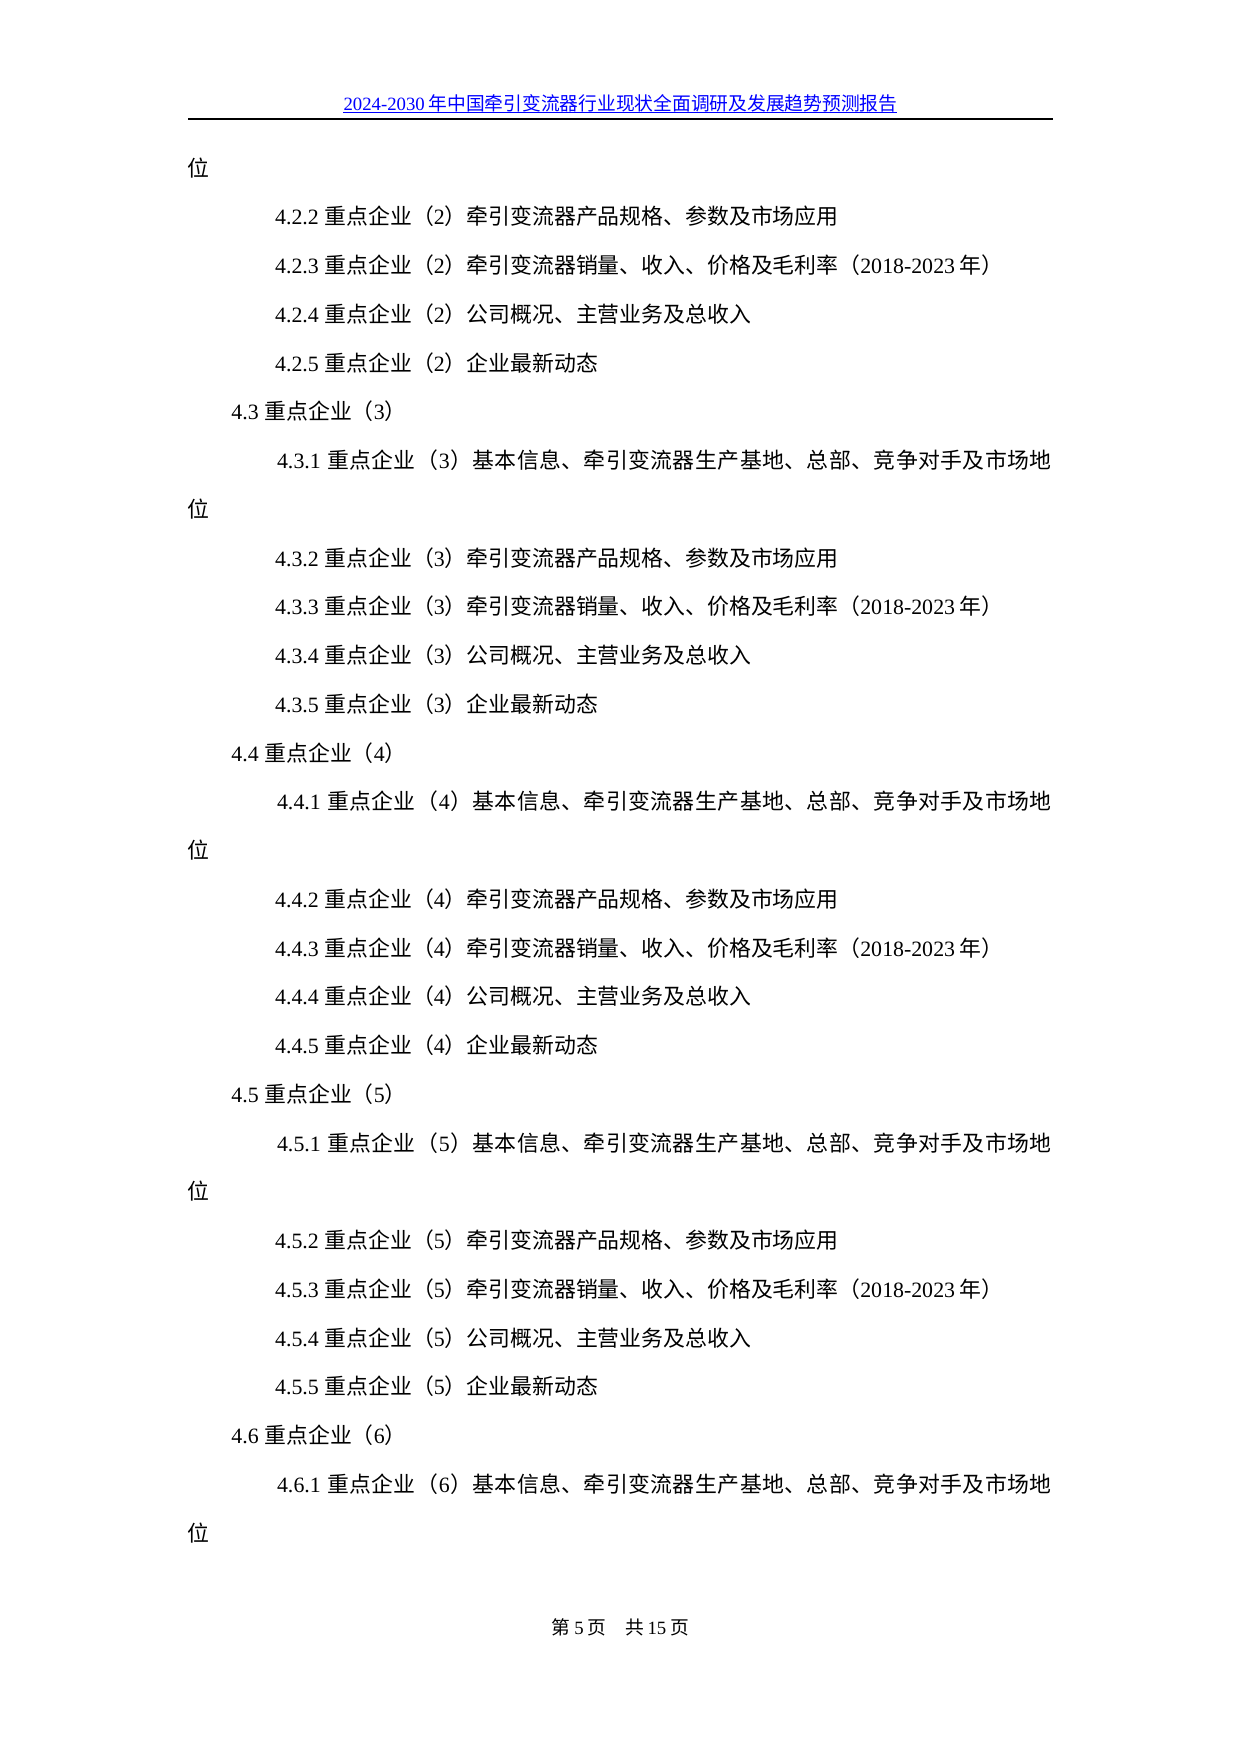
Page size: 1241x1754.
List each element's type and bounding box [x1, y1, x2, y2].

text [187, 150, 1053, 1548]
